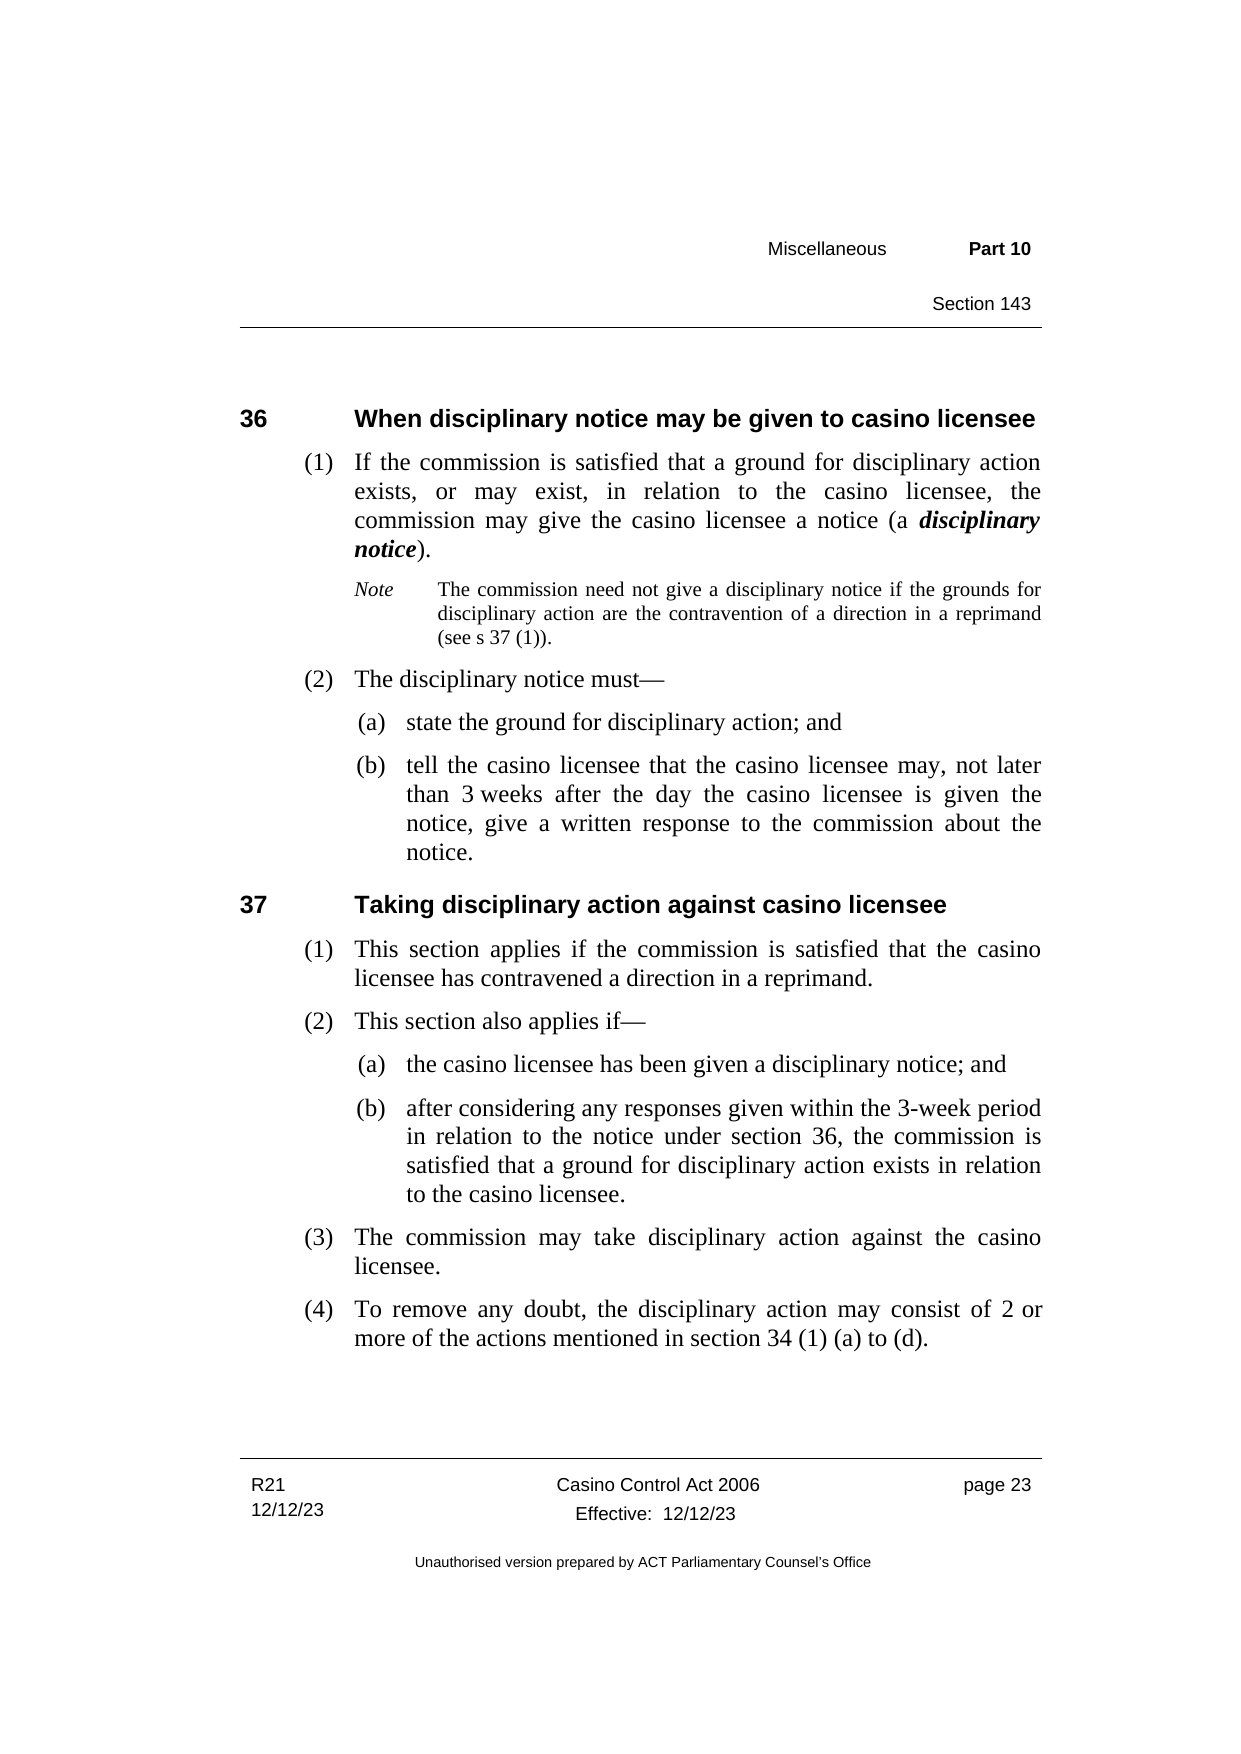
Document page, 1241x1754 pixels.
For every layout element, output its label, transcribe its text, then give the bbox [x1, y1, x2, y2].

text (2) This section also applies if— [239, 1006, 1042, 1035]
text 37 Taking disciplinary action against casino licensee [239, 891, 1042, 919]
text (2) The disciplinary notice must— [239, 664, 1042, 693]
text (a) the casino licensee has been given a disciplinary notice; and [239, 1049, 1042, 1078]
text (1) If the commission is satisfied that a ground for disciplinary action exists, or may exist, in relation to the casino licensee, the commission may give the casino licensee a notice (a disciplinary notice). [239, 447, 1042, 562]
text (1) This section applies if the commission is satisfied that the casino licensee has contravened a direction in a reprimand. [239, 934, 1042, 991]
text (4) To remove any doubt, the disciplinary action may consist of 2 or more of the actions mentioned in section 34 (1) (a) to (d). [239, 1294, 1042, 1352]
text (3) The commission may take disciplinary action against the casino licensee. [239, 1222, 1042, 1280]
text (a) state the ground for disciplinary action; and [239, 707, 1042, 736]
text Note The commission need not give a disciplinary notice if the grounds for disciplinary action are the contravention of a direction in a reprimand (see s 37 (1)). [354, 577, 1042, 649]
text (b) tell the casino licensee that the casino licensee may, not later than 3 weeks after the day the casino licensee is given the notice, give a written response to the commission about the notice. [239, 751, 1042, 866]
text 36 When disciplinary notice may be given to casino licensee [239, 404, 1042, 433]
text (b) after considering any responses given within the 3-week period in relation to the notice under section 36, the commission is satisfied that a ground for disciplinary action exists in relation to the casino licensee. [239, 1093, 1042, 1208]
